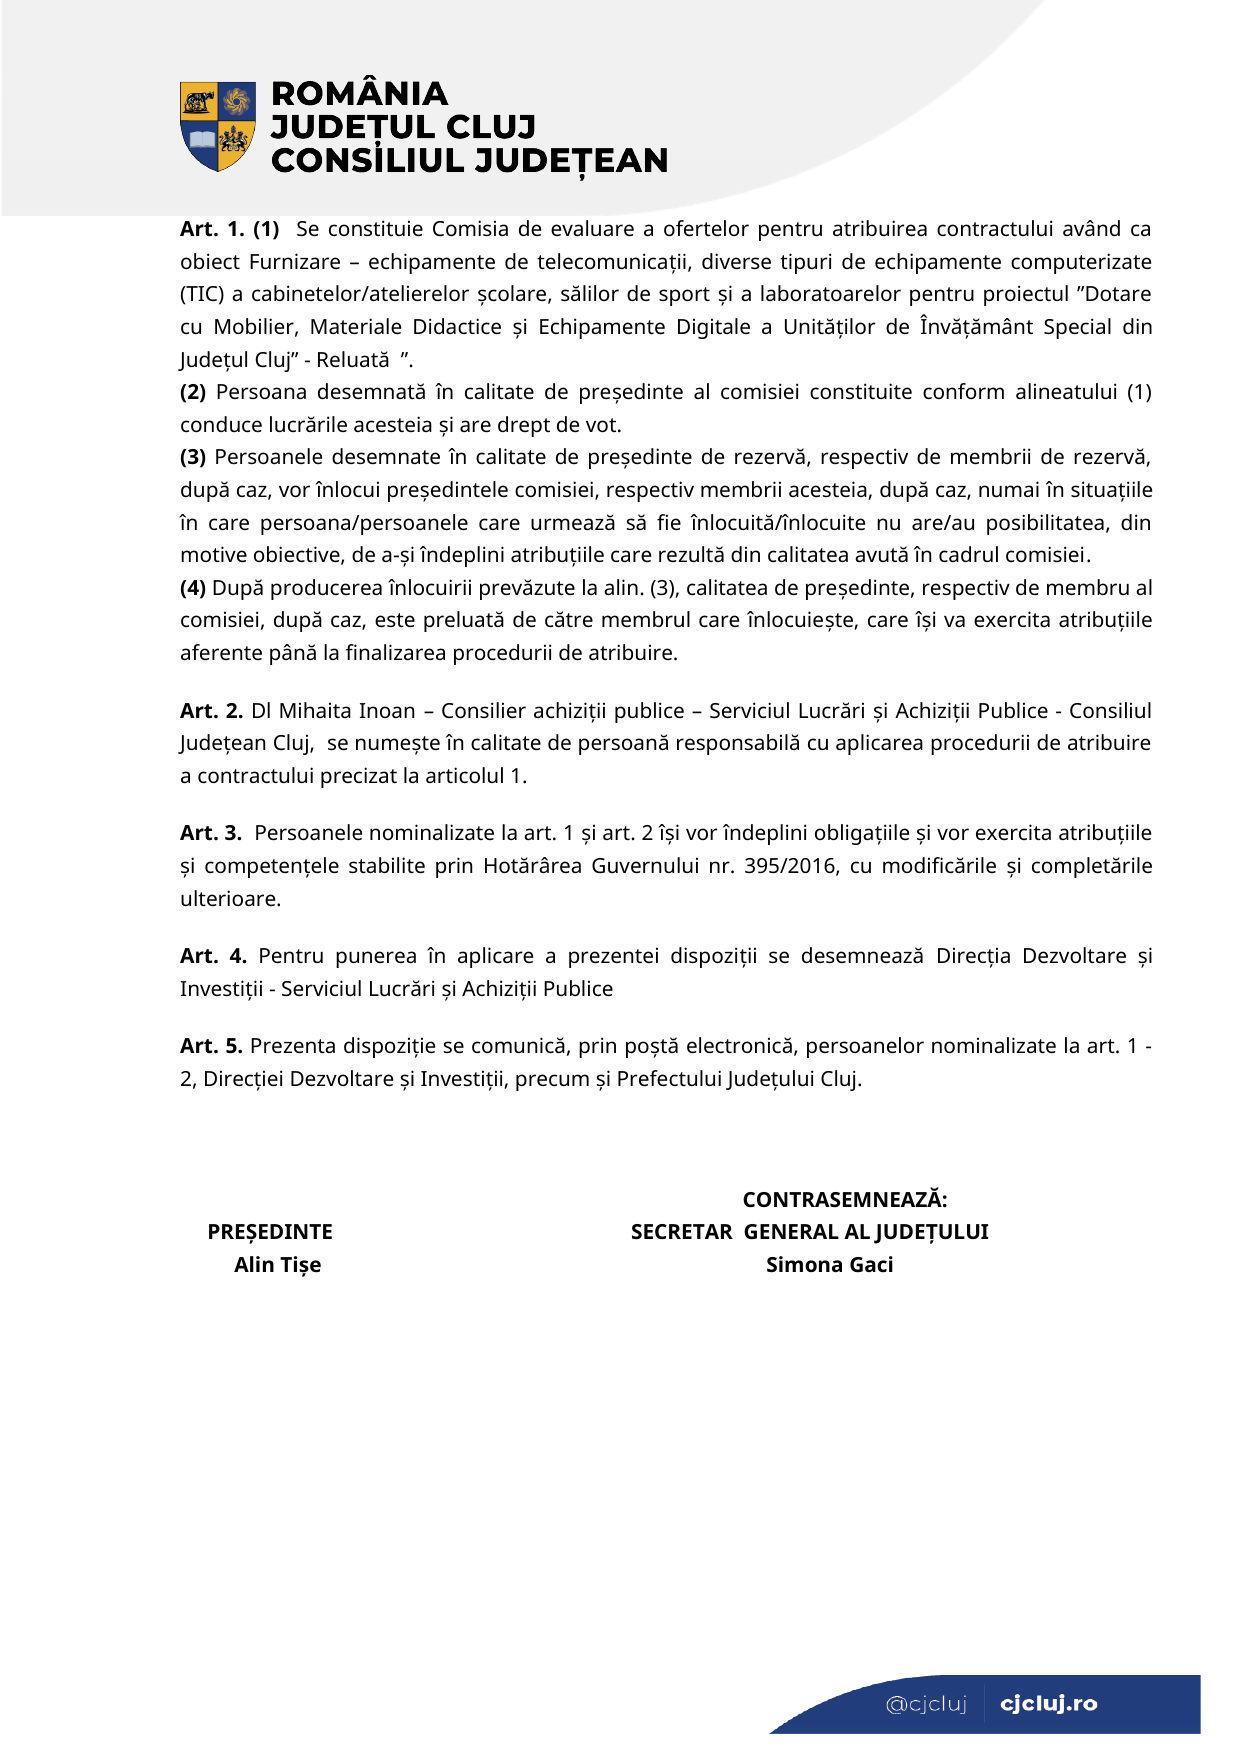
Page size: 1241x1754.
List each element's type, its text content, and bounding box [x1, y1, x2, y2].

text Art. 1. (1) Se constituie Comisia de evaluare a ofertelor pentru atribuirea contractului având ca obiect Furnizare – echipamente de telecomunicații, diverse tipuri de echipamente computerizate (TIC) a cabinetelor/atelierelor școlare, sălilor de sport și a laboratoarelor pentru proiectul ”Dotare cu Mobilier, Materiale Didactice și Echipamente Digitale a Unităților de Învățământ Special din Județul Cluj” - Reluată ”. [180, 214, 1153, 373]
picture [180, 75, 667, 181]
text (4) După producerea înlocuirii prevăzute la alin. (3), calitatea de președinte, respectiv de membru al comisiei, după caz, este preluată de către membrul care înlocuiește, care îşi va exercita atribuţiile aferente până la finalizarea procedurii de atribuire. [180, 573, 1153, 667]
text PREŞEDINTE SECRETAR GENERAL AL JUDEŢULUI [180, 1217, 1165, 1246]
text Art. 2. Dl Mihaita Inoan – Consilier achiziții publice – Serviciul Lucrări și Achiziții Publice - Consiliul Județean Cluj, se numește în calitate de persoană responsabilă cu aplicarea procedurii de atribuire a contractului precizat la articolul 1. [180, 696, 1153, 789]
text Art. 4. Pentru punerea în aplicare a prezentei dispoziții se desemnează Direcția Dezvoltare și Investiții - Serviciul Lucrări și Achiziții Publice [180, 941, 1153, 1002]
text Art. 3. Persoanele nominalizate la art. 1 și art. 2 își vor îndeplini obligațiile și vor exercita atribuţiile și competențele stabilite prin Hotărârea Guvernului nr. 395/2016, cu modificările și completările ulterioare. [180, 818, 1153, 912]
text Alin Tișe Simona Gaci [180, 1250, 1165, 1278]
picture [768, 1675, 1201, 1734]
text (2) Persoana desemnată în calitate de președinte al comisiei constituite conform alineatului (1) conduce lucrările acesteia și are drept de vot. [180, 377, 1153, 438]
text Art. 5. Prezenta dispoziţie se comunică, prin poștă electronică, persoanelor nominalizate la art. 1 - 2, Direcției Dezvoltare și Investiții, precum şi Prefectului Judeţului Cluj. [180, 1032, 1153, 1093]
text (3) Persoanele desemnate în calitate de preşedinte de rezervă, respectiv de membrii de rezervă, după caz, vor înlocui președintele comisiei, respectiv membrii acesteia, după caz, numai în situațiile în care persoana/persoanele care urmează să fie înlocuită/înlocuite nu are/au posibilitatea, din motive obiective, de a-şi îndeplini atribuţiile care rezultă din calitatea avută în cadrul comisiei. [180, 442, 1153, 569]
text CONTRASEMNEAZĂ: [705, 1154, 1165, 1213]
